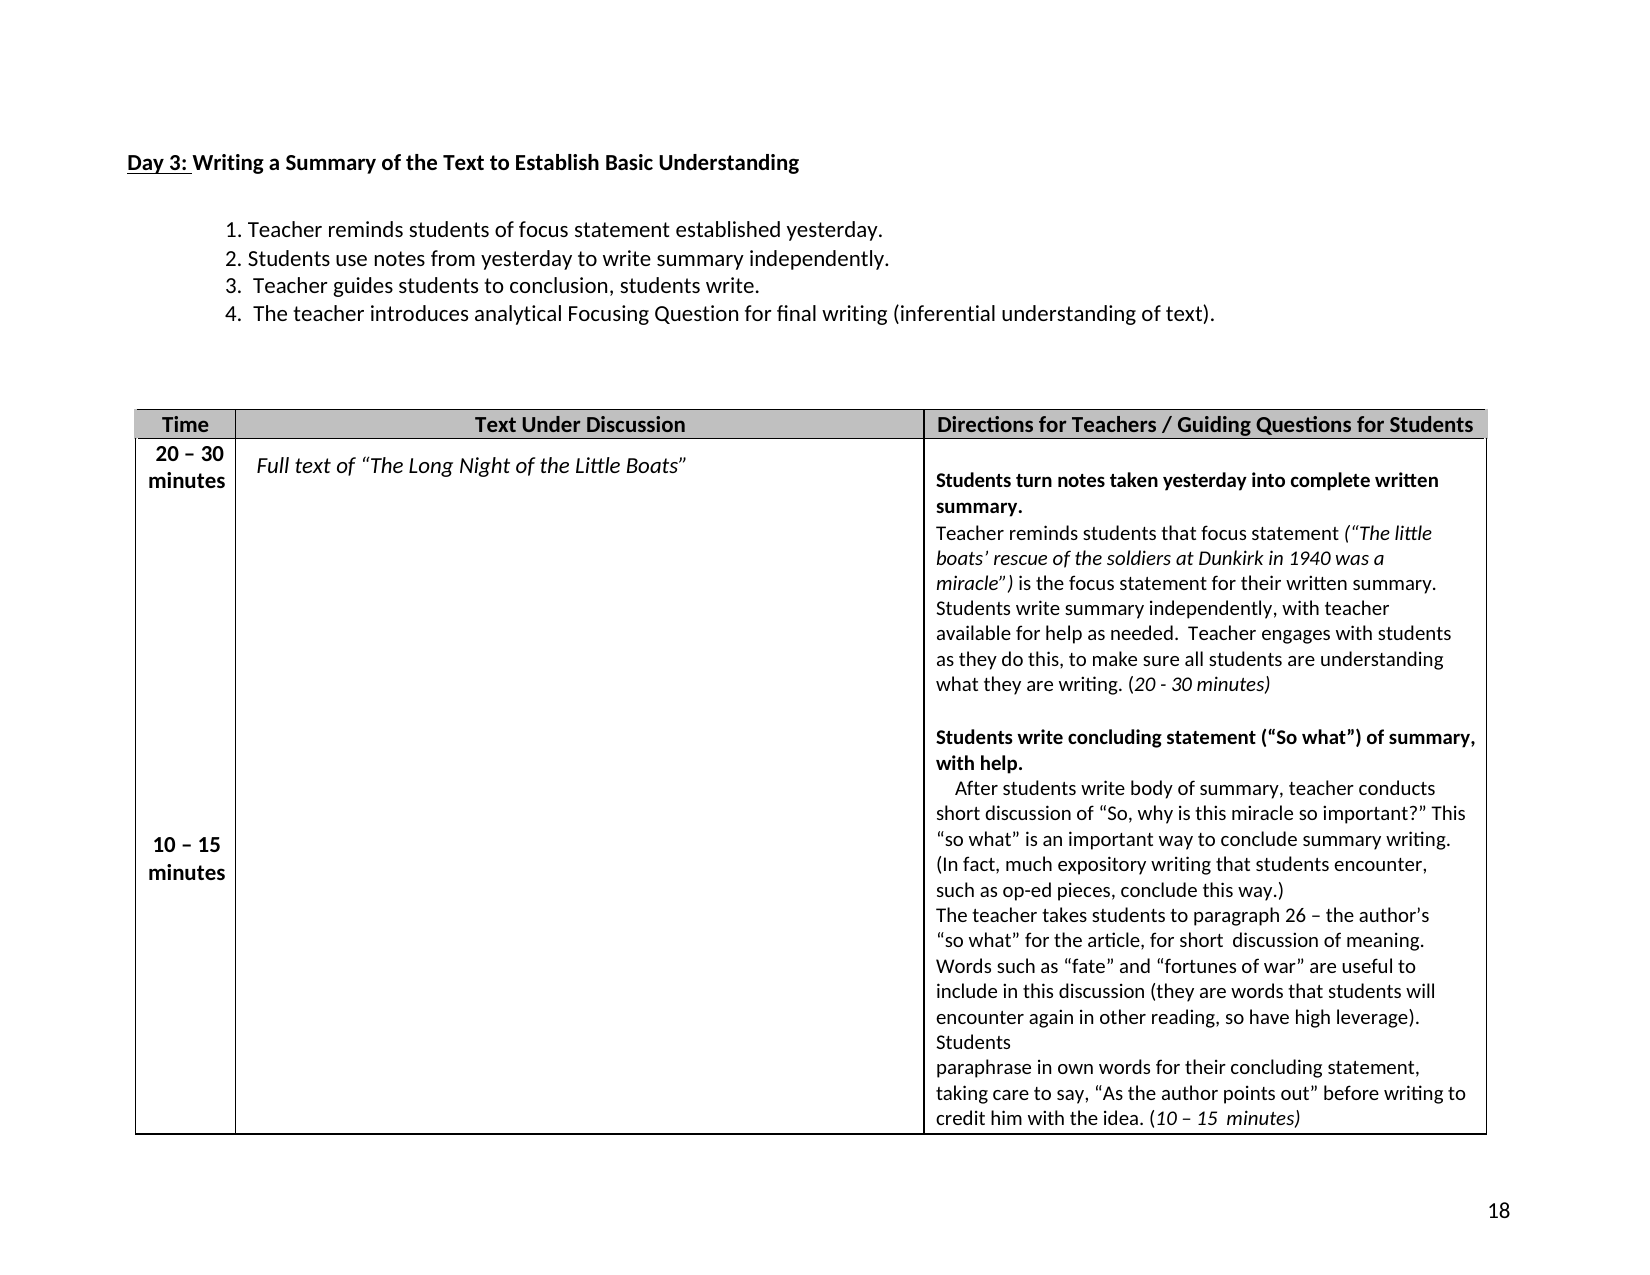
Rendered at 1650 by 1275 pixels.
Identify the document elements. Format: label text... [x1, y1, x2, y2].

table_cell Full text of “The Long Night of the Little Boats” [236, 439, 923, 1133]
list The teacher introduces analytical Focusing Question for final writing (inferential understanding of text). [225, 300, 1510, 327]
list Teacher guides students to conclusion, students write. [225, 272, 1510, 300]
list Students use notes from yesterday to write summary independently. [225, 244, 1510, 272]
table_header Directions for Teachers / Guiding Questions for Students [925, 410, 1485, 438]
table_cell Students turn notes taken yesterday into complete written summary. Teacher reminds students that focus statement (“The little boats’ rescue of the soldiers at Dunkirk in 1940 was a miracle”) is the focus statement for their written summary. Students write summary independently, with teacher available for help as needed. Teacher engages with students as they do this, to make sure all students are understanding what they are writing. (20 - 30 minutes) Students write concluding statement (“So what”) of summary, with help. After students write body of summary, teacher conducts short discussion of “So, why is this miracle so important?” This “so what” is an important way to conclude summary writing. (In fact, much expository writing that students encounter, such as op-ed pieces, conclude this way.) The teacher takes students to paragraph 26 – the author’s “so what” for the article, for short discussion of meaning. Words such as “fate” and “fortunes of war” are useful to include in this discussion (they are words that students will encounter again in other reading, so have high leverage). Students paraphrase in own words for their concluding statement, taking care to say, “As the author points out” before writing to credit him with the idea. (10 – 15 minutes) [925, 438, 1486, 1133]
table_cell 20 – 30 minutes 10 – 15 minutes [136, 438, 235, 1133]
list Teacher reminds students of focus statement established yesterday. [225, 216, 1510, 244]
subtitle Day 3: Writing a Summary of the Text to Establish Basic Understanding [127, 148, 958, 176]
table_header Time [137, 410, 235, 438]
table_header Text Under Discussion [236, 410, 923, 438]
